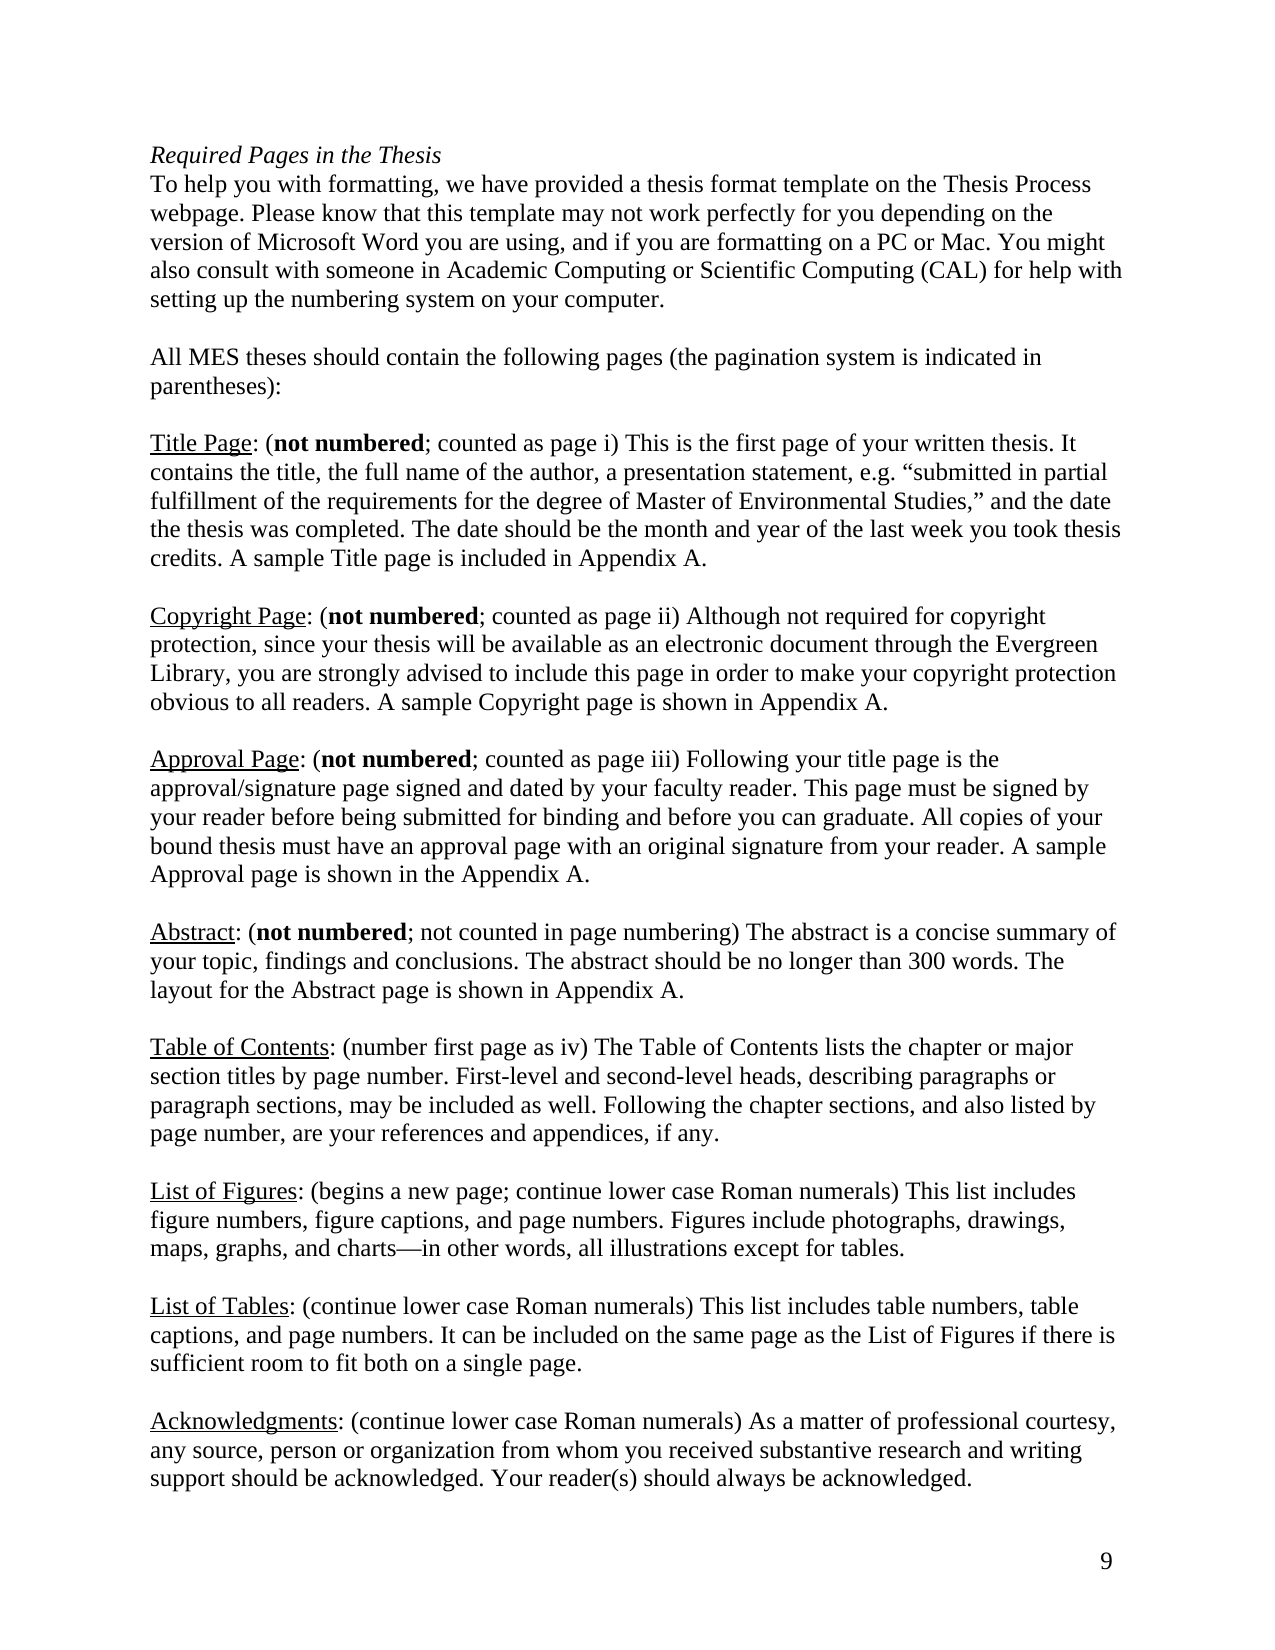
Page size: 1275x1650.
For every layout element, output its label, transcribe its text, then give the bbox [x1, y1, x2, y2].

text Acknowledgments: (continue lower case Roman numerals) As a matter of professional courtesy, any source, person or organization from whom you received substantive research and writing support should be acknowledged. Your reader(s) should always be acknowledged. [150, 1406, 1135, 1492]
text To help you with formatting, we have provided a thesis format template on the Thesis Process webpage. Please know that this template may not work perfectly for you depending on the version of Microsoft Word you are using, and if you are formatting on a PC or Mac. You might also consult with someone in Academic Computing or Scientific Computing (CAL) for help with setting up the numbering system on your computer. [150, 169, 1125, 313]
text Approval Page: (not numbered; counted as page iii) Following your title page is the approval/signature page signed and dated by your faculty reader. This page must be signed by your reader before being submitted for binding and before you can graduate. All copies of your bound thesis must have an approval page with an original signature from your reader. A sample Approval page is shown in the Appendix A. [150, 744, 1109, 888]
text List of Tables: (continue lower case Roman numerals) This list includes table numbers, table captions, and page numbers. It can be included on the same page as the List of Figures if there is sufficient room to fit both on a single page. [150, 1291, 1135, 1377]
text Required Pages in the Thesis [150, 141, 1135, 169]
text Abstract: (not numbered; not counted in page numbering) The abstract is a concise summary of your topic, findings and conclusions. The abstract should be no longer than 300 words. The layout for the Abstract page is shown in Appendix A. [150, 917, 1122, 1003]
text Table of Contents: (number first page as iv) The Table of Contents lists the chapter or major section titles by page number. First-level and second-level heads, describing paragraphs or paragraph sections, may be included as well. Following the chapter sections, and also listed by page number, are your references and appendices, if any. [150, 1032, 1135, 1147]
text List of Figures: (begins a new page; continue lower case Roman numerals) This list includes figure numbers, figure captions, and page numbers. Figures include photographs, drawings, maps, graphs, and charts—in other words, all illustrations except for tables. [150, 1176, 1078, 1262]
text Copyright Page: (not numbered; counted as page ii) Although not required for copyright protection, since your thesis will be available as an electronic document through the Evergreen Library, you are strongly advised to include this page in order to make your copyright protection obvious to all readers. A sample Copyright page is shown in Appendix A. [150, 601, 1135, 716]
text Title Page: (not numbered; counted as page i) This is the first page of your written thesis. It contains the title, the full name of the author, a presentation statement, e.g. “submitted in partial fulfillment of the requirements for the degree of Master of Environmental Studies,” and the date the thesis was completed. The date should be the month and year of the last week you took thesis credits. A sample Title page is included in Appendix A. [150, 428, 1135, 572]
text All MES theses should contain the following pages (the pagination system is indicated in parentheses): [150, 342, 1044, 399]
